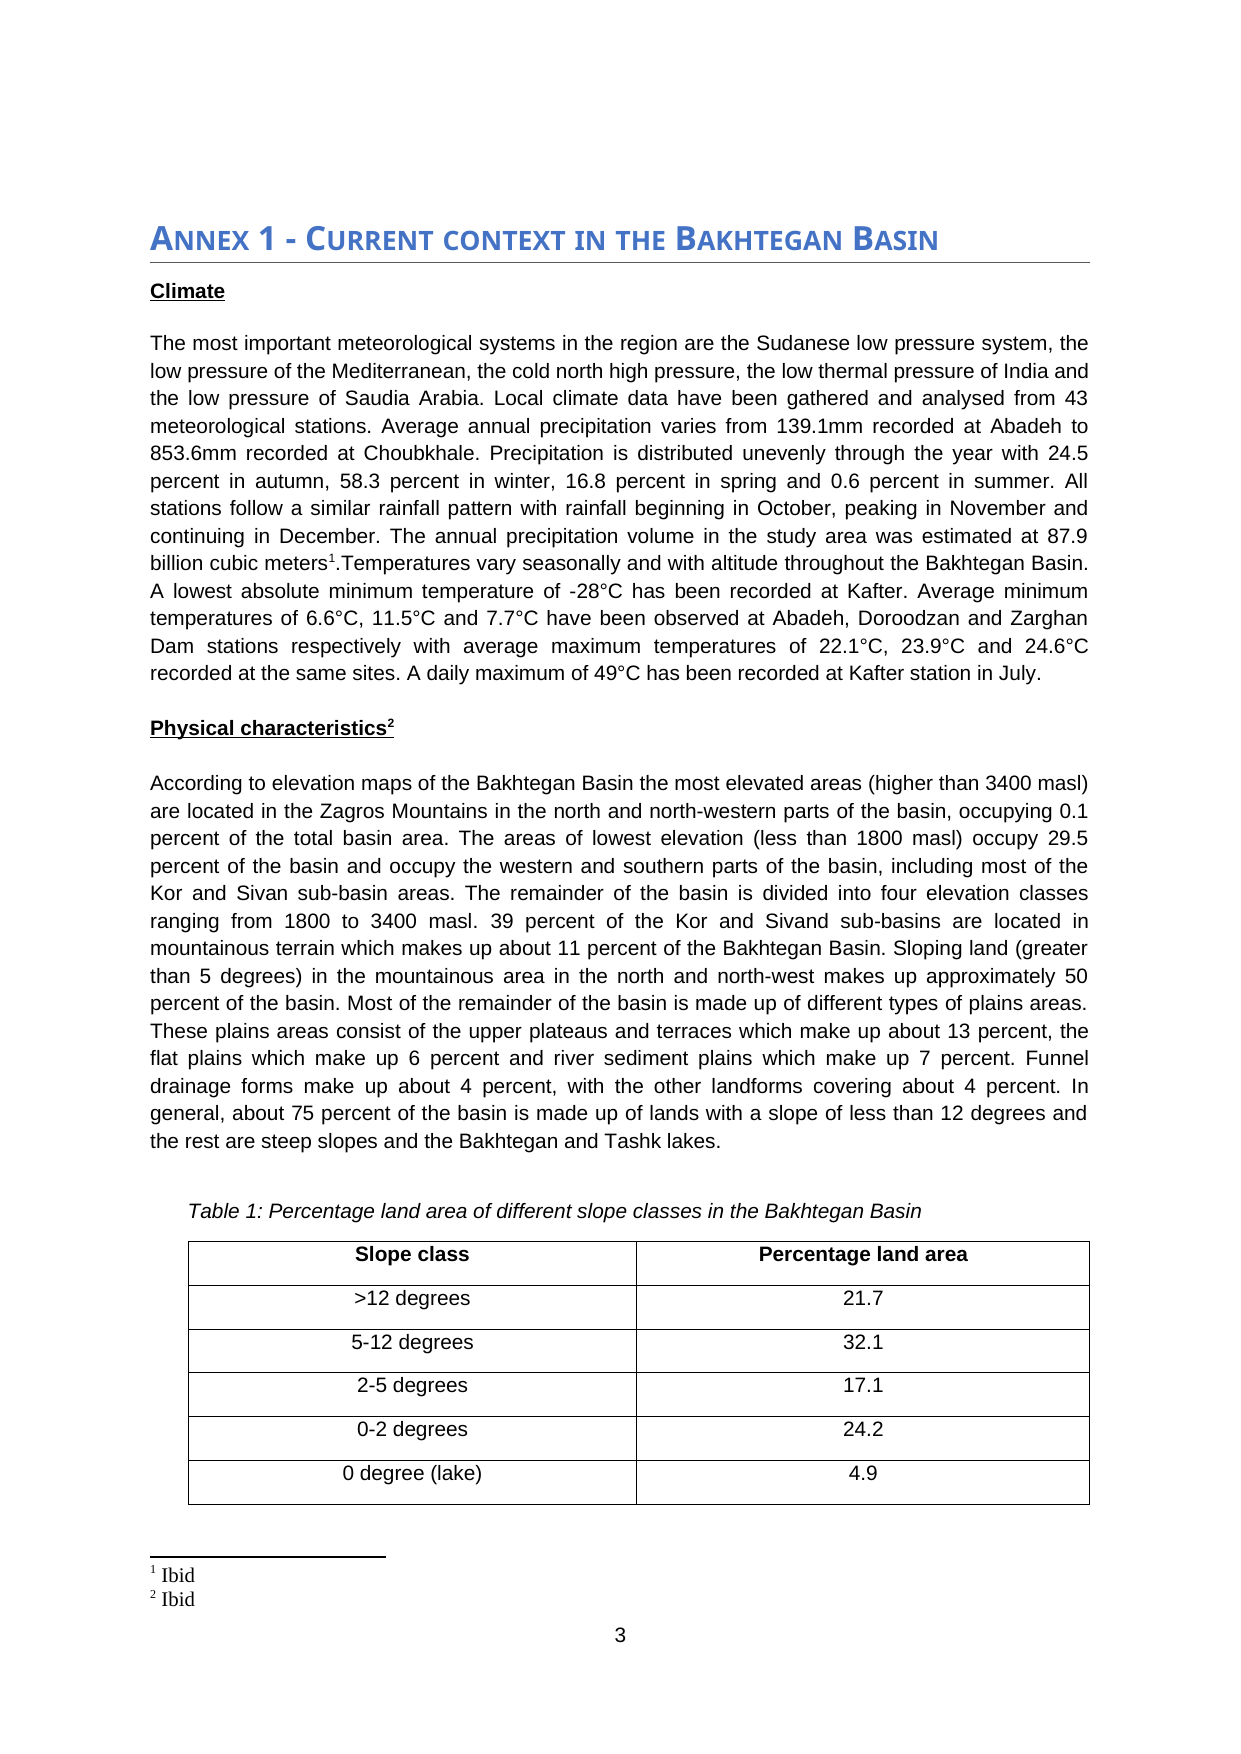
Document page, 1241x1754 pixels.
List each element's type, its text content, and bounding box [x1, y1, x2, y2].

text Climate [150, 279, 1090, 303]
table_cell 2-5 degrees [189, 1373, 636, 1416]
table_cell 5-12 degrees [189, 1330, 636, 1372]
table_cell >12 degrees [189, 1286, 636, 1328]
table_header Percentage land area [637, 1242, 1089, 1285]
table_cell 24.2 [637, 1417, 1089, 1460]
text Physical characteristics [150, 716, 1090, 740]
table_cell 17.1 [637, 1373, 1089, 1416]
table_cell 4.9 [637, 1461, 1089, 1503]
table_cell 0 degree (lake) [189, 1461, 636, 1503]
text According to elevation maps of the Bakhtegan Basin the most elevated areas (higher than 3400 masl) are located in the Zagros Mountains in the north and north-western parts of the basin, occupying 0.1 percent of the total basin area. The areas of lowest elevation (less than 1800 masl) occupy 29.5 percent of the basin and occupy the western and southern parts of the basin, including most of the Kor and Sivan sub-basin areas. The remainder of the basin is divided into four elevation classes ranging from 1800 to 3400 masl. 39 percent of the Kor and Sivand sub-basins are located in mountainous terrain which makes up about 11 percent of the Bakhtegan Basin. Sloping land (greater than 5 degrees) in the mountainous area in the north and north-west makes up approximately 50 percent of the basin. Most of the remainder of the basin is made up of different types of plains areas. These plains areas consist of the upper plateaus and terraces which make up about 13 percent, the flat plains which make up 6 percent and river sediment plains which make up 7 percent. Funnel drainage forms make up about 4 percent, with the other landforms covering about 4 percent. In general, about 75 percent of the basin is made up of lands with a slope of less than 12 degrees and the rest are steep slopes and the Bakhtegan and Tashk lakes. [150, 771, 1090, 1152]
table_cell 0-2 degrees [189, 1417, 636, 1460]
table_header Slope class [189, 1242, 636, 1285]
table_cell 32.1 [637, 1330, 1089, 1372]
text The most important meteorological systems in the region are the Sudanese low pressure system, the low pressure of the Mediterranean, the cold north high pressure, the low thermal pressure of India and the low pressure of Saudia Arabia. Local climate data have been gathered and analysed from 43 meteorological stations. Average annual precipitation varies from 139.1mm recorded at Abadeh to 853.6mm recorded at Choubkhale. Precipitation is distributed unevenly through the year with 24.5 percent in autumn, 58.3 percent in winter, 16.8 percent in spring and 0.6 percent in summer. All stations follow a similar rainfall pattern with rainfall beginning in October, peaking in November and continuing in December. The annual precipitation volume in the study area was estimated at 87.9 billion cubic meters.Temperatures vary seasonally and with altitude throughout the Bakhtegan Basin. A lowest absolute minimum temperature of -28°C has been recorded at Kafter. Average minimum temperatures of 6.6°C, 11.5°C and 7.7°C have been observed at Abadeh, Doroodzan and Zarghan Dam stations respectively with average maximum temperatures of 22.1°C, 23.9°C and 24.6°C recorded at the same sites. A daily maximum of 49°C has been recorded at Kafter station in July. [150, 331, 1090, 685]
text Table 1: Percentage land area of different slope classes in the Bakhtegan Basin [187, 1198, 1090, 1222]
table_cell 21.7 [637, 1286, 1089, 1328]
subtitle Annex 1 - Current context in the Bakhtegan Basin [150, 215, 1090, 262]
